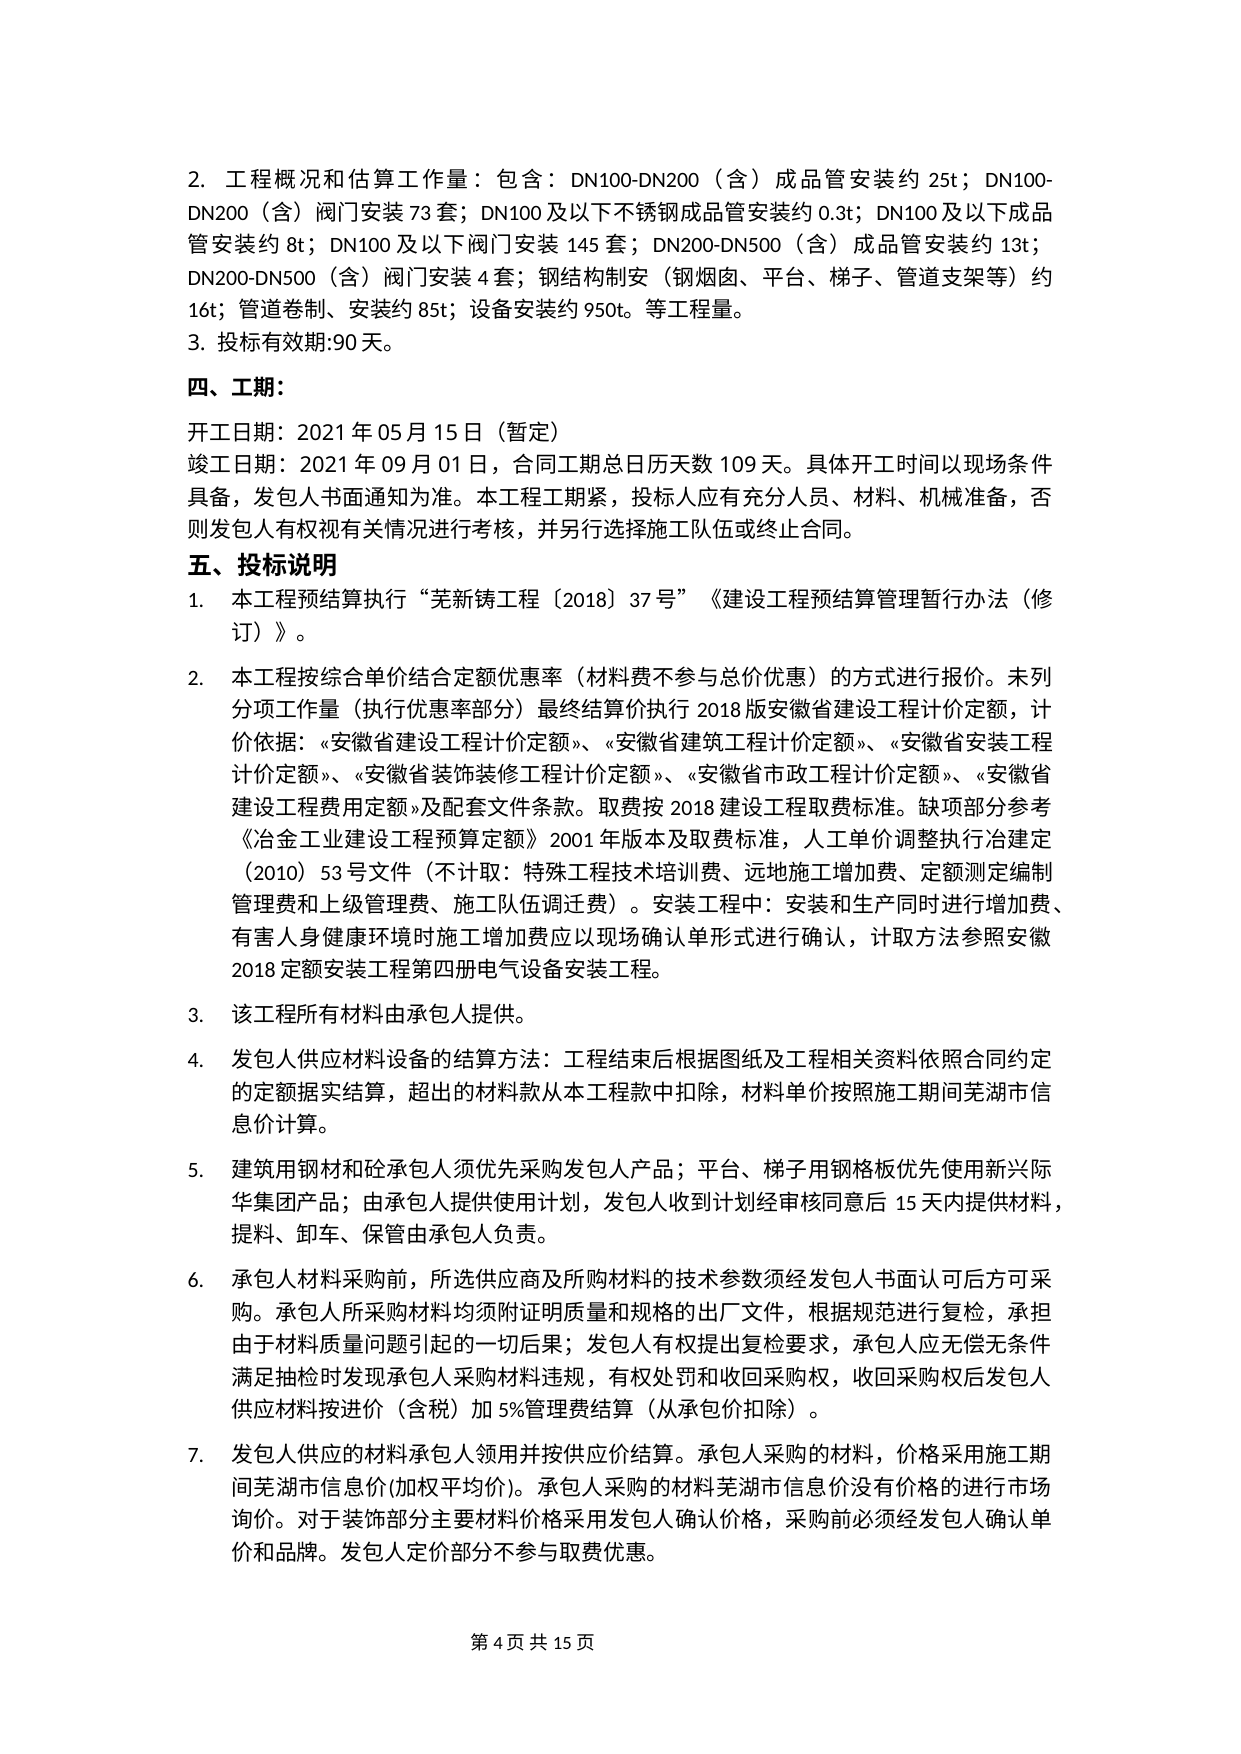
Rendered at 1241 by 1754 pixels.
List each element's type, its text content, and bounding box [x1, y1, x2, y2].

text 四、工期： [187, 369, 1053, 402]
text 开工日期：2021年05月15日（暂定） [187, 414, 1053, 447]
list 本工程预结算执行“芜新铸工程〔2018〕37号”《建设工程预结算管理暂行办法（修订）》。 [187, 582, 1053, 647]
list 本工程按综合单价结合定额优惠率（材料费不参与总价优惠）的方式进行报价。未列分项工作量（执行优惠率部分）最终结算价执行2018版安徽省建设工程计价定额，计价依据：«安徽省建设工程计价定额»、«安徽省建筑工程计价定额»、«安徽省安装工程计价定额»、«安徽省装饰装修工程计价定额»、«安徽省市政工程计价定额»、«安徽省建设工程费用定额»及配套文件条款。取费按2018建设工程取费标准。缺项部分参考《冶金工业建设工程预算定额》2001年版本及取费标准，人工单价调整执行冶建定（2010）53号文件（不计取：特殊工程技术培训费、远地施工增加费、定额测定编制管理费和上级管理费、施工队伍调迁费）。安装工程中：安装和生产同时进行增加费、有害人身健康环境时施工增加费应以现场确认单形式进行确认，计取方法参照安徽2018定额安装工程第四册电气设备安装工程。 [187, 659, 1053, 984]
text 2. 工程概况和估算工作量：包含：DN100-DN200（含）成品管安装约25t；DN100-DN200（含）阀门安装73套；DN100及以下不锈钢成品管安装约0.3t；DN100及以下成品管安装约8t；DN100及以下阀门安装145套；DN200-DN500（含）成品管安装约13t；DN200-DN500（含）阀门安装4套；钢结构制安（钢烟囱、平台、梯子、管道支架等）约16t；管道卷制、安装约85t；设备安装约950t。等工程量。 [187, 162, 1053, 324]
list 发包人供应材料设备的结算方法：工程结束后根据图纸及工程相关资料依照合同约定的定额据实结算，超出的材料款从本工程款中扣除，材料单价按照施工期间芜湖市信息价计算。 [187, 1042, 1053, 1139]
text 五、投标说明 [187, 544, 1053, 582]
list 该工程所有材料由承包人提供。 [187, 997, 1053, 1029]
text 3. 投标有效期:90天。 [187, 324, 1053, 357]
list 承包人材料采购前，所选供应商及所购材料的技术参数须经发包人书面认可后方可采购。承包人所采购材料均须附证明质量和规格的出厂文件，根据规范进行复检，承担由于材料质量问题引起的一切后果；发包人有权提出复检要求，承包人应无偿无条件满足抽检时发现承包人采购材料违规，有权处罚和收回采购权，收回采购权后发包人供应材料按进价（含税）加5%管理费结算（从承包价扣除）。 [187, 1262, 1053, 1424]
text 竣工日期：2021年09月01日，合同工期总日历天数109天。具体开工时间以现场条件具备，发包人书面通知为准。本工程工期紧，投标人应有充分人员、材料、机械准备，否则发包人有权视有关情况进行考核，并另行选择施工队伍或终止合同。 [187, 447, 1053, 544]
list 发包人供应的材料承包人领用并按供应价结算。承包人采购的材料，价格采用施工期间芜湖市信息价(加权平均价)。承包人采购的材料芜湖市信息价没有价格的进行市场询价。对于装饰部分主要材料价格采用发包人确认价格，采购前必须经发包人确认单价和品牌。发包人定价部分不参与取费优惠。 [187, 1437, 1053, 1567]
list 建筑用钢材和砼承包人须优先采购发包人产品；平台、梯子用钢格板优先使用新兴际华集团产品；由承包人提供使用计划，发包人收到计划经审核同意后15天内提供材料，提料、卸车、保管由承包人负责。 [187, 1152, 1053, 1249]
